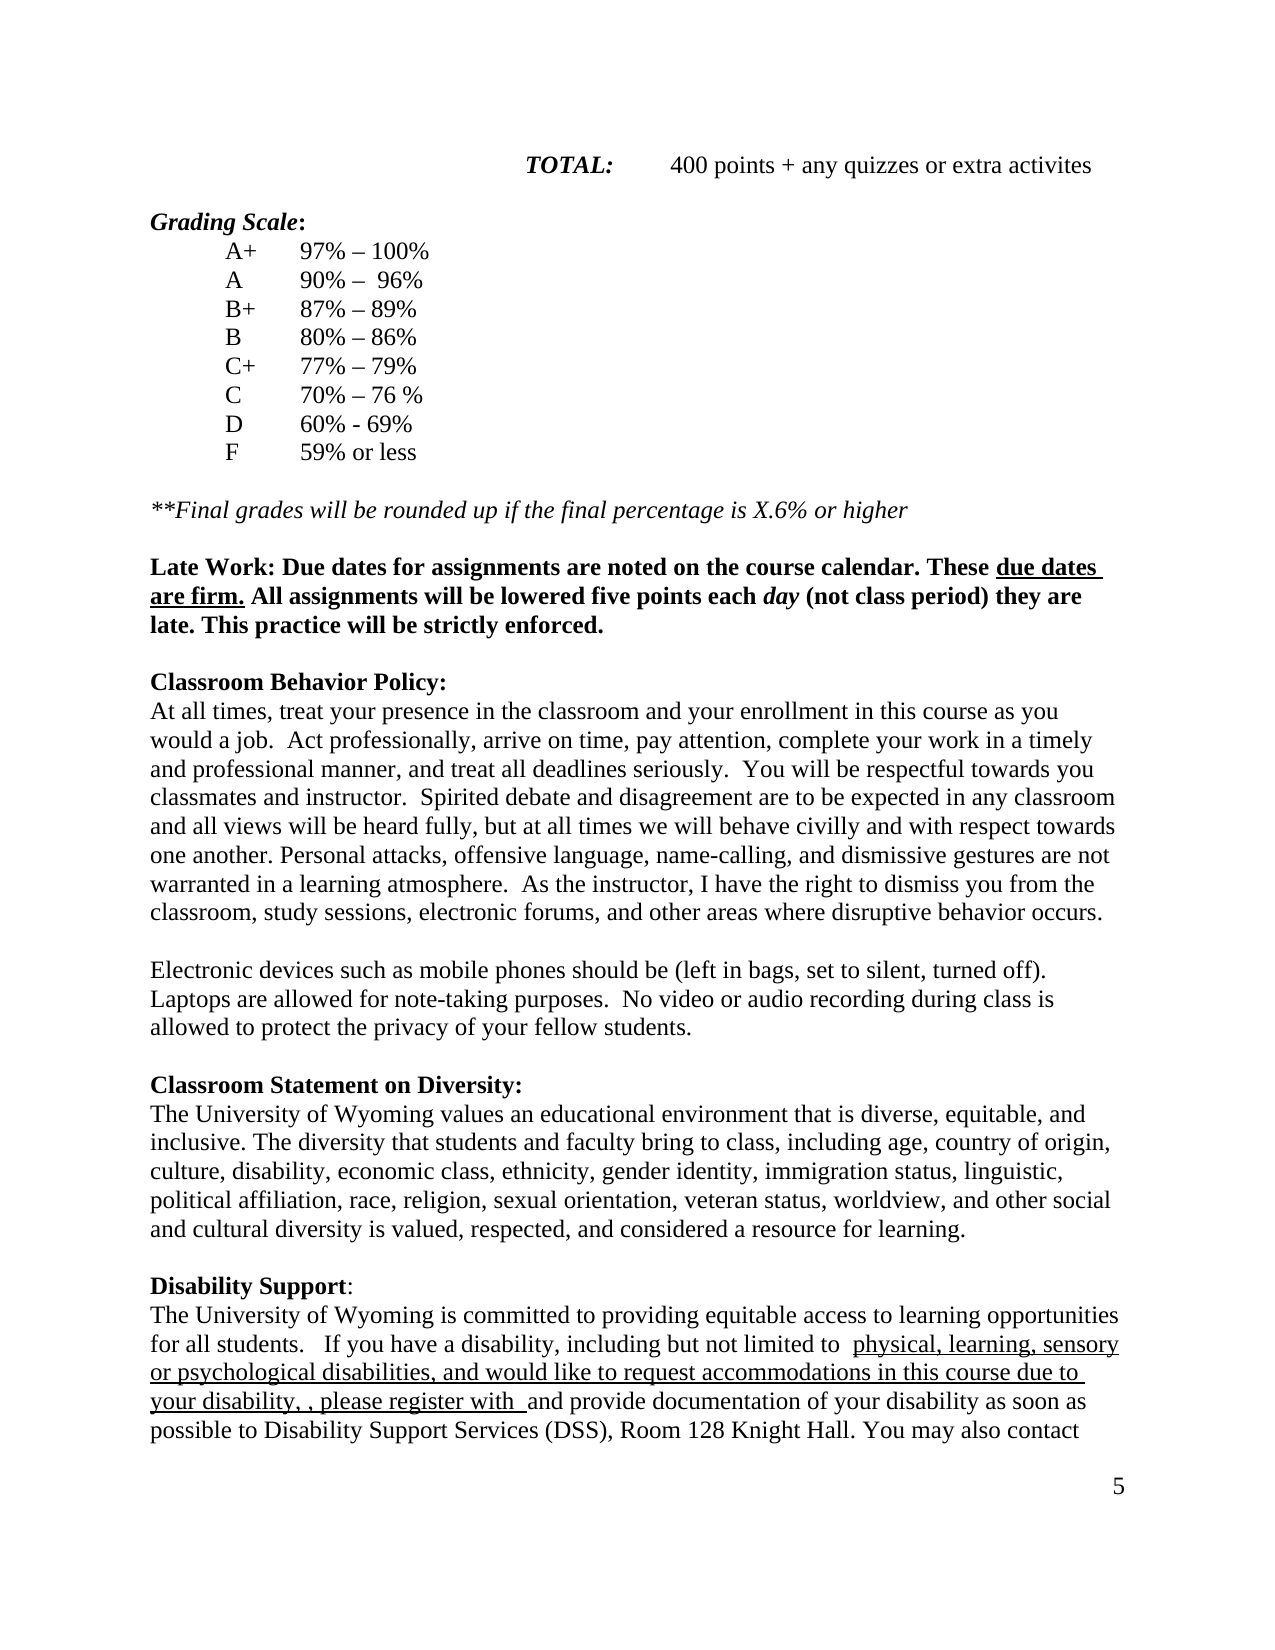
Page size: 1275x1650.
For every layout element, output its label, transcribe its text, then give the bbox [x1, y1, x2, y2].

text B+ 87% – 89% [150, 294, 1125, 322]
text Classroom Behavior Policy: [150, 667, 1125, 696]
text C+ 77% – 79% [150, 351, 1125, 380]
text The University of Wyoming values an educational environment that is diverse, equitable, and inclusive. The diversity that students and faculty bring to class, including age, country of origin, culture, disability, economic class, ethnicity, gender identity, immigration status, linguistic, political affiliation, race, religion, sexual orientation, veteran status, worldview, and other social and cultural diversity is valued, respected, and considered a resource for learning. [150, 1099, 1125, 1242]
text At all times, treat your presence in the classroom and your enrollment in this course as you would a job. Act professionally, arrive on time, pay attention, complete your work in a timely and professional manner, and treat all deadlines seriously. You will be respectful towards you classmates and instructor. Spirited debate and disagreement are to be expected in any classroom and all views will be heard fully, but at all times we will behave civilly and with respect towards one another. Personal attacks, offensive language, name-calling, and dismissive gestures are not warranted in a learning atmosphere. As the instructor, I have the right to dismiss you from the classroom, study sessions, electronic forums, and other areas where disruptive behavior occurs. [150, 696, 1125, 926]
text F 59% or less [150, 437, 1125, 466]
text Disability Support: [150, 1271, 1125, 1300]
text Classroom Statement on Diversity: [150, 1070, 1125, 1099]
text A 90% – 96% [150, 265, 1125, 294]
text TOTAL: 400 points + any quizzes or extra activites [450, 150, 1125, 179]
text **Final grades will be rounded up if the final percentage is X.6% or higher [150, 495, 1125, 524]
text C 70% – 76 % [150, 380, 1125, 409]
text A+ 97% – 100% [150, 236, 1125, 265]
text B 80% – 86% [150, 322, 1125, 351]
text Electronic devices such as mobile phones should be (left in bags, set to silent, turned off). Laptops are allowed for note-taking purposes. No video or audio recording during class is allowed to protect the privacy of your fellow students. [150, 955, 1125, 1041]
text D 60% - 69% [150, 409, 1125, 437]
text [150, 1300, 1125, 1444]
text Grading Scale: [150, 207, 1125, 236]
text Late Work: Due dates for assignments are noted on the course calendar. These due dates are firm. All assignments will be lowered five points each day (not class period) they are late. This practice will be strictly enforced. [150, 552, 1125, 639]
